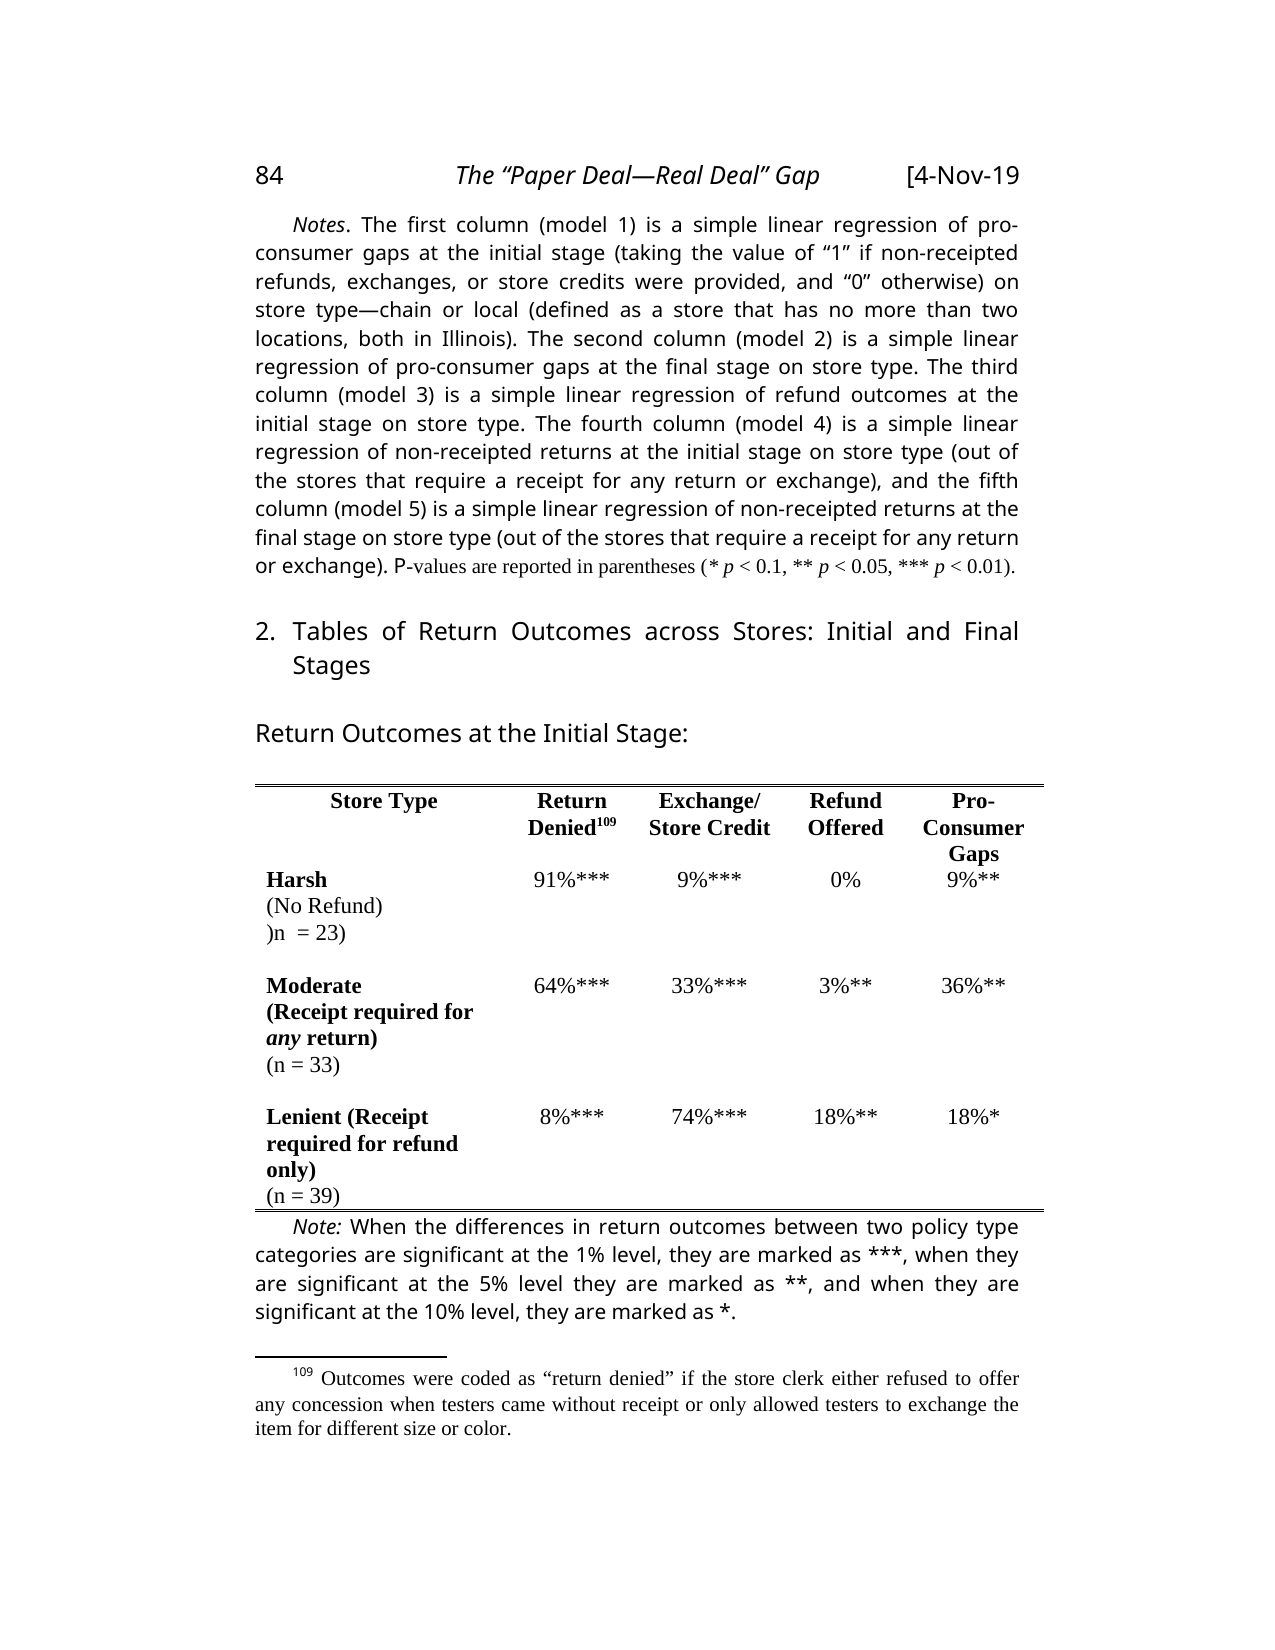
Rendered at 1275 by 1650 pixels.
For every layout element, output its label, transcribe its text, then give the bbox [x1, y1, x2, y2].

table_cell 8%*** [513, 1104, 631, 1209]
text Return Outcomes at the Initial Stage: [255, 716, 1020, 750]
subtitle Tables of Return Outcomes across Stores: Initial and Final Stages [255, 614, 1020, 682]
table_cell 74%*** [631, 1104, 788, 1209]
table_cell 9%** [903, 866, 1043, 972]
table_cell 9%*** [631, 866, 788, 972]
table_cell 33%*** [631, 972, 788, 1103]
table_cell 91%*** [513, 866, 631, 972]
table_cell 3%** [788, 972, 903, 1103]
text Note: When the differences in return outcomes between two policy type categories are significant at the 1% level, they are marked as ***, when they are significant at the 5% level they are marked as **, and when they are significant at the 10% level, they are marked as *. [255, 1212, 1020, 1326]
table_cell 18%** [788, 1104, 903, 1209]
table_header Return Denied [513, 787, 631, 866]
table_cell 36%** [903, 972, 1043, 1103]
table_cell Lenient (Receipt required for refund only) (n = 39) [255, 1104, 513, 1209]
table_cell 18%* [903, 1104, 1043, 1209]
text Notes. The first column (model 1) is a simple linear regression of pro-consumer gaps at the initial stage (taking the value of “1” if non-receipted refunds, exchanges, or store credits were provided, and “0” otherwise) on store type—chain or local (defined as a store that has no more than two locations, both in Illinois). The second column (model 2) is a simple linear regression of pro-consumer gaps at the final stage on store type. The third column (model 3) is a simple linear regression of refund outcomes at the initial stage on store type. The fourth column (model 4) is a simple linear regression of non-receipted returns at the initial stage on store type (out of the stores that require a receipt for any return or exchange), and the fifth column (model 5) is a simple linear regression of non-receipted returns at the final stage on store type (out of the stores that require a receipt for any return or exchange). P-values are reported in parentheses (* p < 0.1, ** p < 0.05, *** p < 0.01). [255, 210, 1020, 580]
table_cell Harsh (No Refund) )n = 23) [255, 866, 513, 972]
table_header Exchange/Store Credit [631, 787, 788, 866]
table_cell 0% [788, 866, 903, 972]
table_header Refund Offered [788, 787, 903, 866]
table_header Store Type [255, 787, 513, 866]
table_cell 64%*** [513, 972, 631, 1103]
table_cell Moderate (Receipt required for any return) (n = 33) [255, 972, 513, 1103]
table_header Pro-Consumer Gaps [903, 787, 1043, 866]
